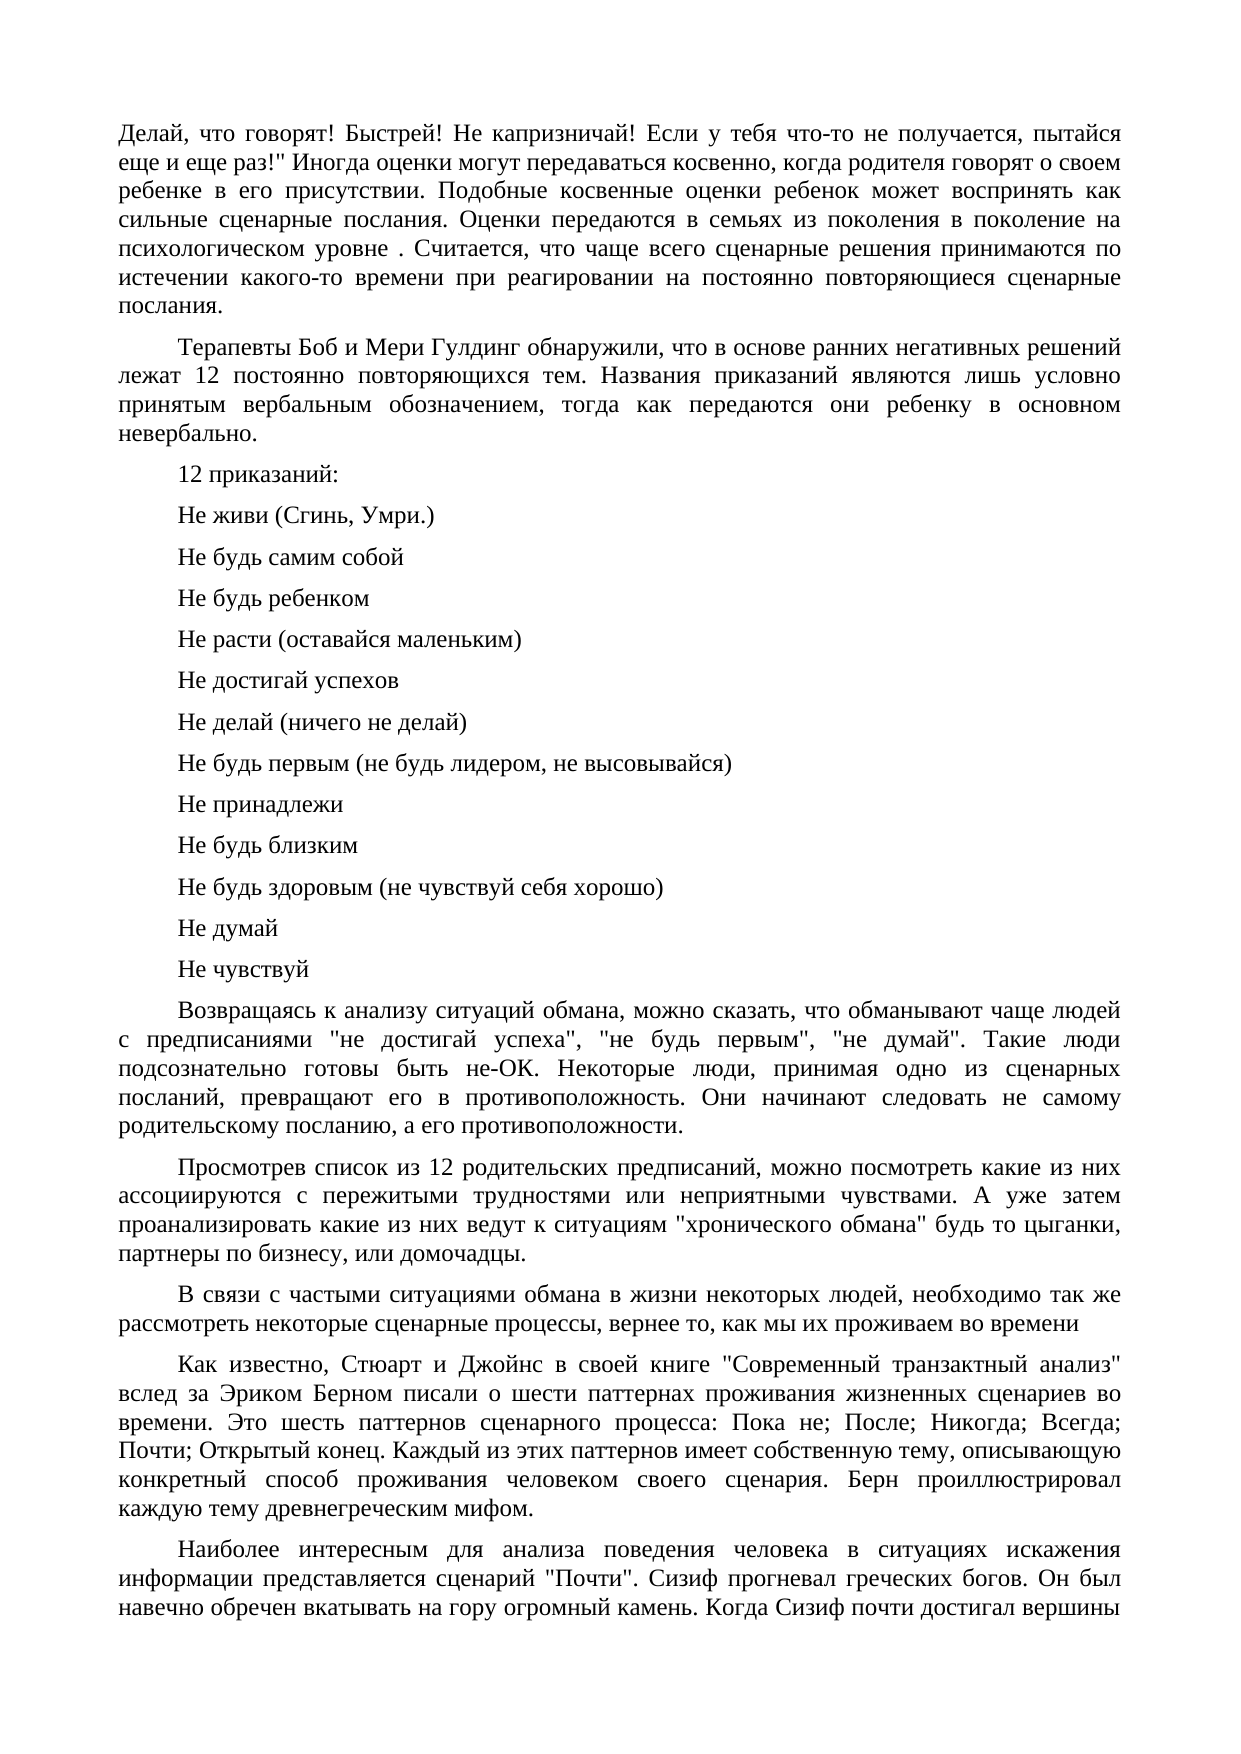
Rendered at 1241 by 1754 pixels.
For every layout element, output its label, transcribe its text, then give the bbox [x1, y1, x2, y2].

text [118, 118, 1122, 319]
text В связи с частыми ситуациями обмана в жизни некоторых людей, необходимо так же рассмотреть некоторые сценарные процессы, вернее то, как мы их проживаем во времени [118, 1279, 1122, 1337]
text Не думай [118, 913, 1122, 942]
text Не живи (Сгинь, Умри.) [118, 501, 1122, 529]
text Не будь ребенком [118, 583, 1122, 612]
text Не чувствуй [118, 954, 1122, 983]
text Просмотрев список из 12 родительских предписаний, можно посмотреть какие из них ассоциируются с пережитыми трудностями или неприятными чувствами. А уже затем проанализировать какие из них ведут к ситуациям "хронического обмана" будь то цыганки, партнеры по бизнесу, или домочадцы. [118, 1152, 1122, 1267]
text Как известно, Стюарт и Джойнс в своей книге "Современный транзактный анализ" вслед за Эриком Берном писали о шести паттернах проживания жизненных сценариев во времени. Это шесть паттернов сценарного процесса: Пока не; После; Никогда; Всегда; Почти; Открытый конец. Каждый из этих паттернов имеет собственную тему, описывающую конкретный способ проживания человеком своего сценария. Берн проиллюстрировал каждую тему древнегреческим мифом. [118, 1349, 1122, 1522]
text Не будь первым (не будь лидером, не высовывайся) [118, 748, 1122, 777]
text Терапевты Боб и Мери Гулдинг обнаружили, что в основе ранних негативных решений лежат 12 постоянно повторяющихся тем. Названия приказаний являются лишь условно принятым вербальным обозначением, тогда как передаются они ребенку в основном невербально. [118, 332, 1122, 447]
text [118, 1534, 1122, 1621]
text Возвращаясь к анализу ситуаций обмана, можно сказать, что обманывают чаще людей с предписаниями "не достигай успеха", "не будь первым", "не думай". Такие люди подсознательно готовы быть не-ОК. Некоторые люди, принимая одно из сценарных посланий, превращают его в противоположность. Они начинают следовать не самому родительскому посланию, а его противоположности. [118, 996, 1122, 1139]
text 12 приказаний: [118, 459, 1122, 488]
text Не принадлежи [118, 789, 1122, 818]
text Не достигай успехов [118, 666, 1122, 694]
text Не будь здоровым (не чувствуй себя хорошо) [118, 872, 1122, 901]
text Не будь самим собой [118, 542, 1122, 571]
text Не будь близким [118, 831, 1122, 859]
text Не делай (ничего не делай) [118, 707, 1122, 736]
text Не расти (оставайся маленьким) [118, 624, 1122, 653]
